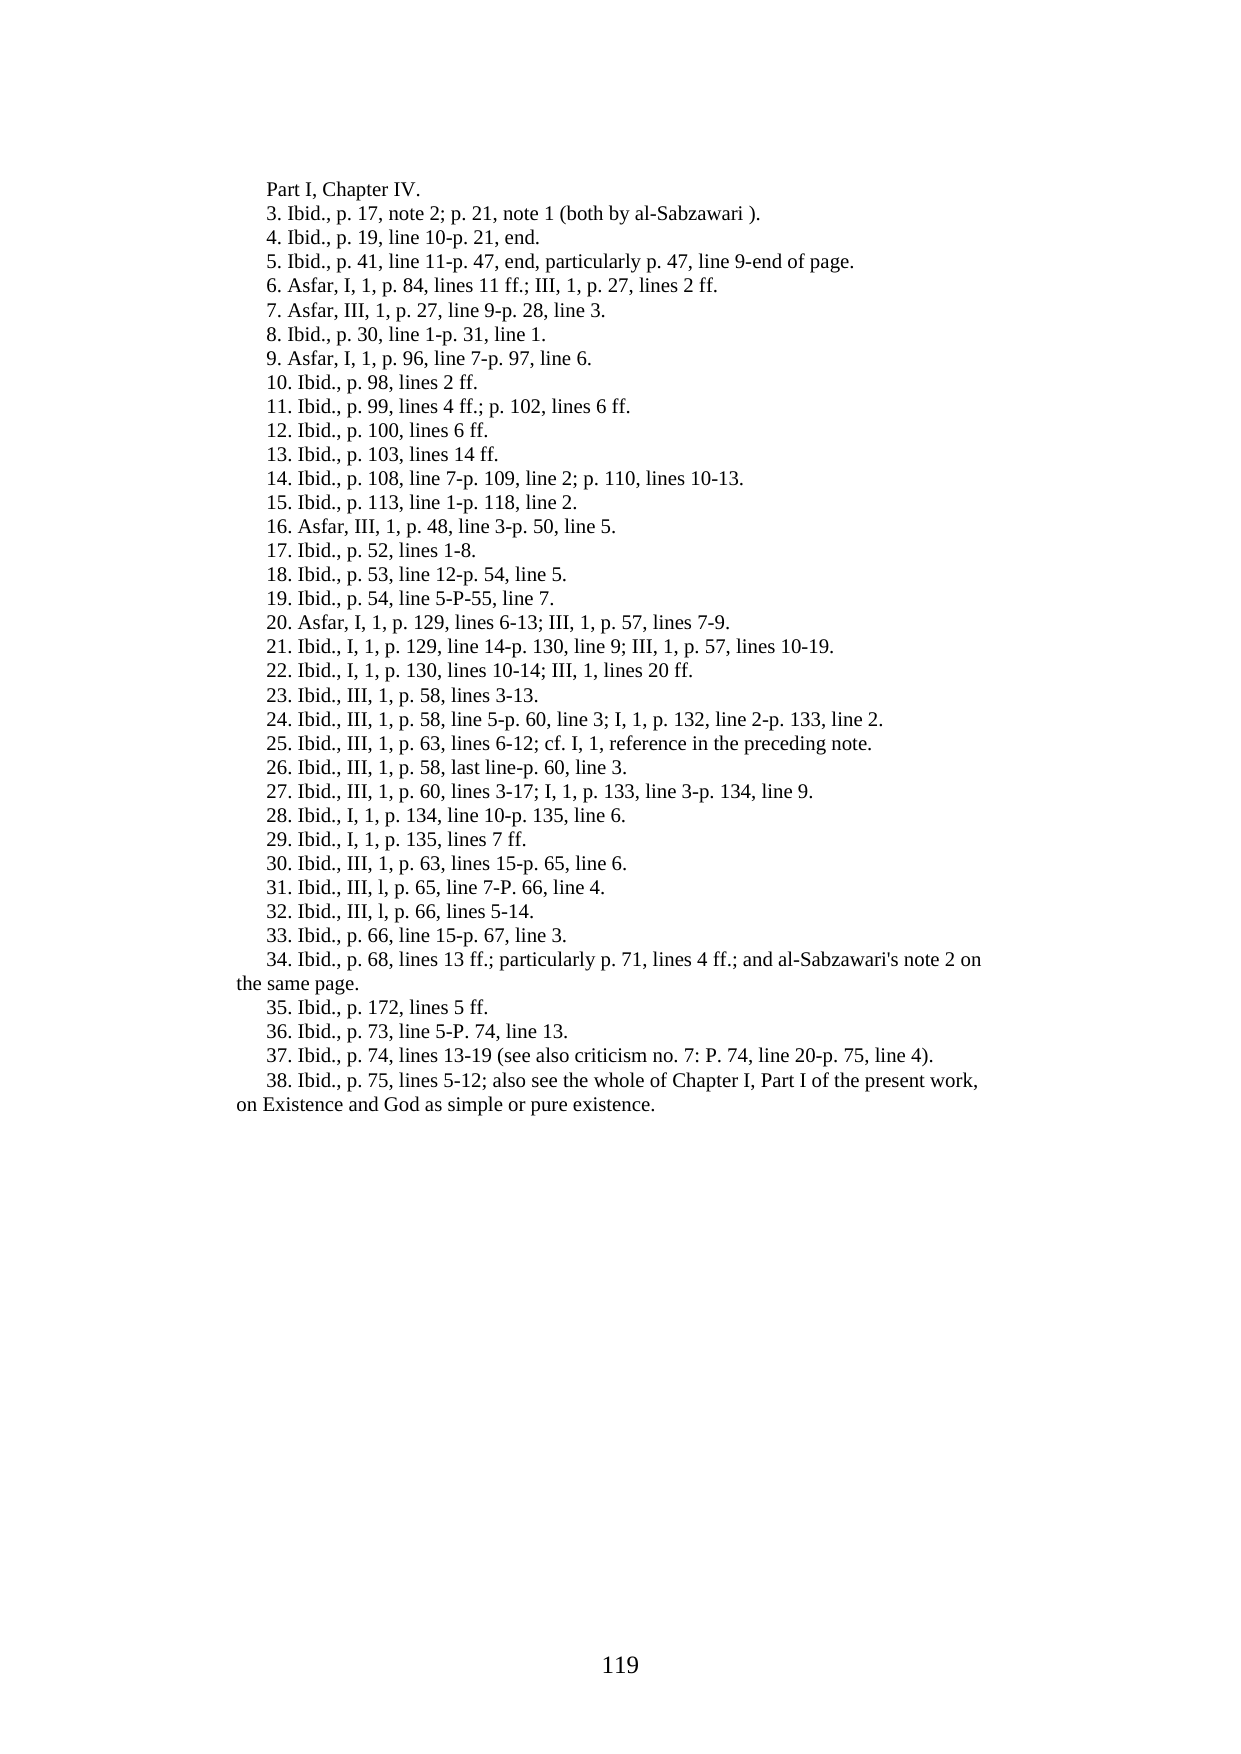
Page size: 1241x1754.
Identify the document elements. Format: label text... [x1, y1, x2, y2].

text 37. Ibid., p. 74, lines 13-19 (see also criticism no. 7: P. 74, line 20-p. 75, line 4). [236, 1043, 1004, 1067]
text 25. Ibid., III, 1, p. 63, lines 6-12; cf. I, 1, reference in the preceding note. [236, 731, 1004, 755]
text 38. Ibid., p. 75, lines 5-12; also see the whole of Chapter I, Part I of the present work, on Existence and God as simple or pure existence. [236, 1067, 1004, 1116]
text 11. Ibid., p. 99, lines 4 ff.; p. 102, lines 6 ff. [236, 394, 1004, 418]
text 23. Ibid., III, 1, p. 58, lines 3-13. [236, 682, 1004, 707]
text 32. Ibid., III, l, p. 66, lines 5-14. [236, 899, 1004, 923]
text 30. Ibid., III, 1, p. 63, lines 15-p. 65, line 6. [236, 851, 1004, 875]
text 21. Ibid., I, 1, p. 129, line 14-p. 130, line 9; III, 1, p. 57, lines 10-19. [236, 634, 1004, 658]
text 15. Ibid., p. 113, line 1-p. 118, line 2. [236, 490, 1004, 514]
text 4. Ibid., p. 19, line 10-p. 21, end. [236, 225, 1004, 249]
text 14. Ibid., p. 108, line 7-p. 109, line 2; p. 110, lines 10-13. [236, 466, 1004, 490]
text Part I, Chapter IV. [236, 177, 1004, 201]
text 3. Ibid., p. 17, note 2; p. 21, note 1 (both by al-Sabzawari ). [236, 201, 1004, 225]
text 12. Ibid., p. 100, lines 6 ff. [236, 418, 1004, 442]
text 9. Asfar, I, 1, p. 96, line 7-p. 97, line 6. [236, 346, 1004, 370]
text 24. Ibid., III, 1, p. 58, line 5-p. 60, line 3; I, 1, p. 132, line 2-p. 133, line 2. [236, 707, 1004, 731]
text 17. Ibid., p. 52, lines 1-8. [236, 538, 1004, 562]
text 18. Ibid., p. 53, line 12-p. 54, line 5. [236, 562, 1004, 586]
text 27. Ibid., III, 1, p. 60, lines 3-17; I, 1, p. 133, line 3-p. 134, line 9. [236, 779, 1004, 803]
text 13. Ibid., p. 103, lines 14 ff. [236, 442, 1004, 466]
text 35. Ibid., p. 172, lines 5 ff. [236, 995, 1004, 1019]
text 19. Ibid., p. 54, line 5-P-55, line 7. [236, 586, 1004, 610]
text 7. Asfar, III, 1, p. 27, line 9-p. 28, line 3. [236, 297, 1004, 322]
text 34. Ibid., p. 68, lines 13 ff.; particularly p. 71, lines 4 ff.; and al-Sabzawari's note 2 on the same page. [236, 947, 1004, 995]
text 10. Ibid., p. 98, lines 2 ff. [236, 370, 1004, 394]
text 36. Ibid., p. 73, line 5-P. 74, line 13. [236, 1019, 1004, 1043]
text 20. Asfar, I, 1, p. 129, lines 6-13; III, 1, p. 57, lines 7-9. [236, 610, 1004, 634]
text 31. Ibid., III, l, p. 65, line 7-P. 66, line 4. [236, 875, 1004, 899]
text 29. Ibid., I, 1, p. 135, lines 7 ff. [236, 827, 1004, 851]
text 22. Ibid., I, 1, p. 130, lines 10-14; III, 1, lines 20 ff. [236, 658, 1004, 682]
text 28. Ibid., I, 1, p. 134, line 10-p. 135, line 6. [236, 803, 1004, 827]
text 8. Ibid., p. 30, line 1-p. 31, line 1. [236, 322, 1004, 346]
text 6. Asfar, I, 1, p. 84, lines 11 ff.; III, 1, p. 27, lines 2 ff. [236, 273, 1004, 297]
text 33. Ibid., p. 66, line 15-p. 67, line 3. [236, 923, 1004, 947]
text 26. Ibid., III, 1, p. 58, last line-p. 60, line 3. [236, 755, 1004, 779]
text 16. Asfar, III, 1, p. 48, line 3-p. 50, line 5. [236, 514, 1004, 538]
text 5. Ibid., p. 41, line 11-p. 47, end, particularly p. 47, line 9-end of page. [236, 249, 1004, 273]
